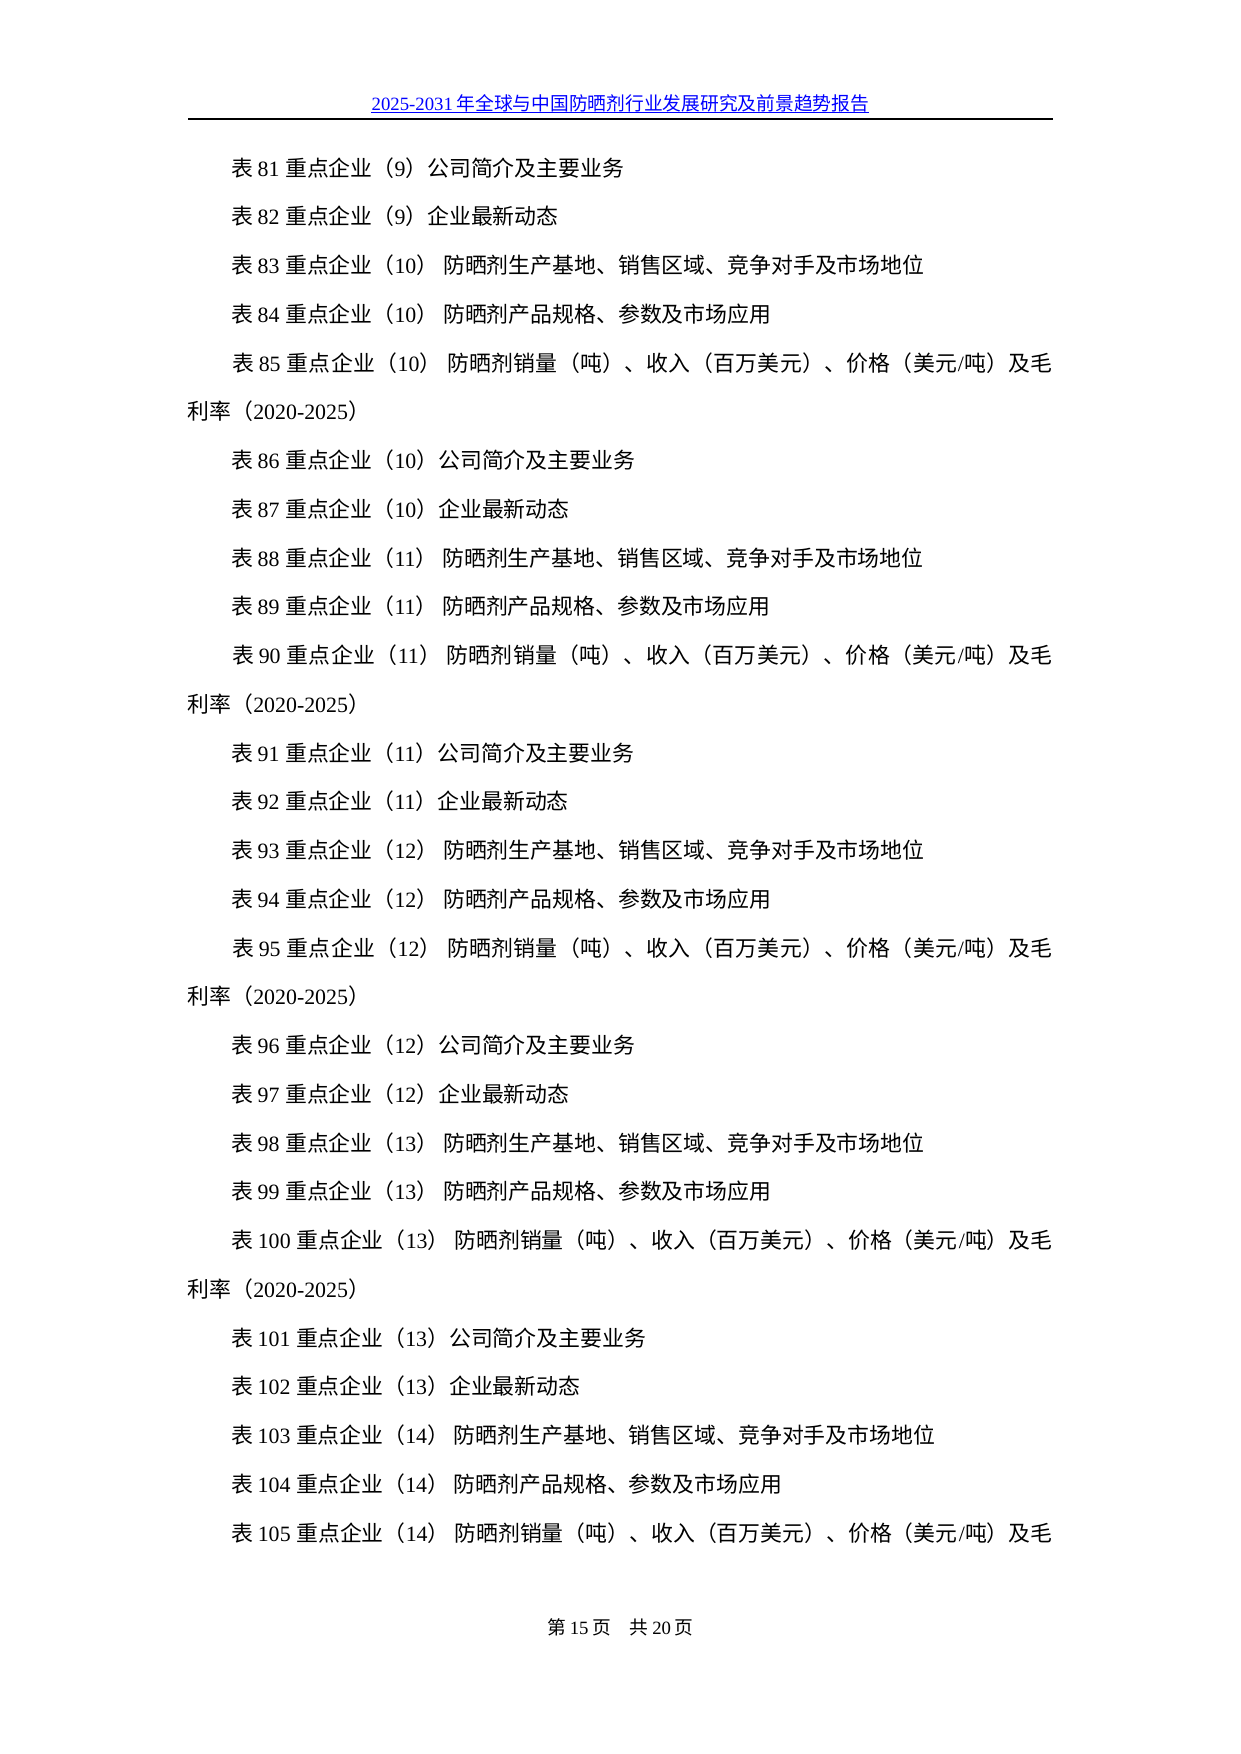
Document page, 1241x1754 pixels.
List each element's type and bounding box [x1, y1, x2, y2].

text [187, 150, 1053, 1548]
